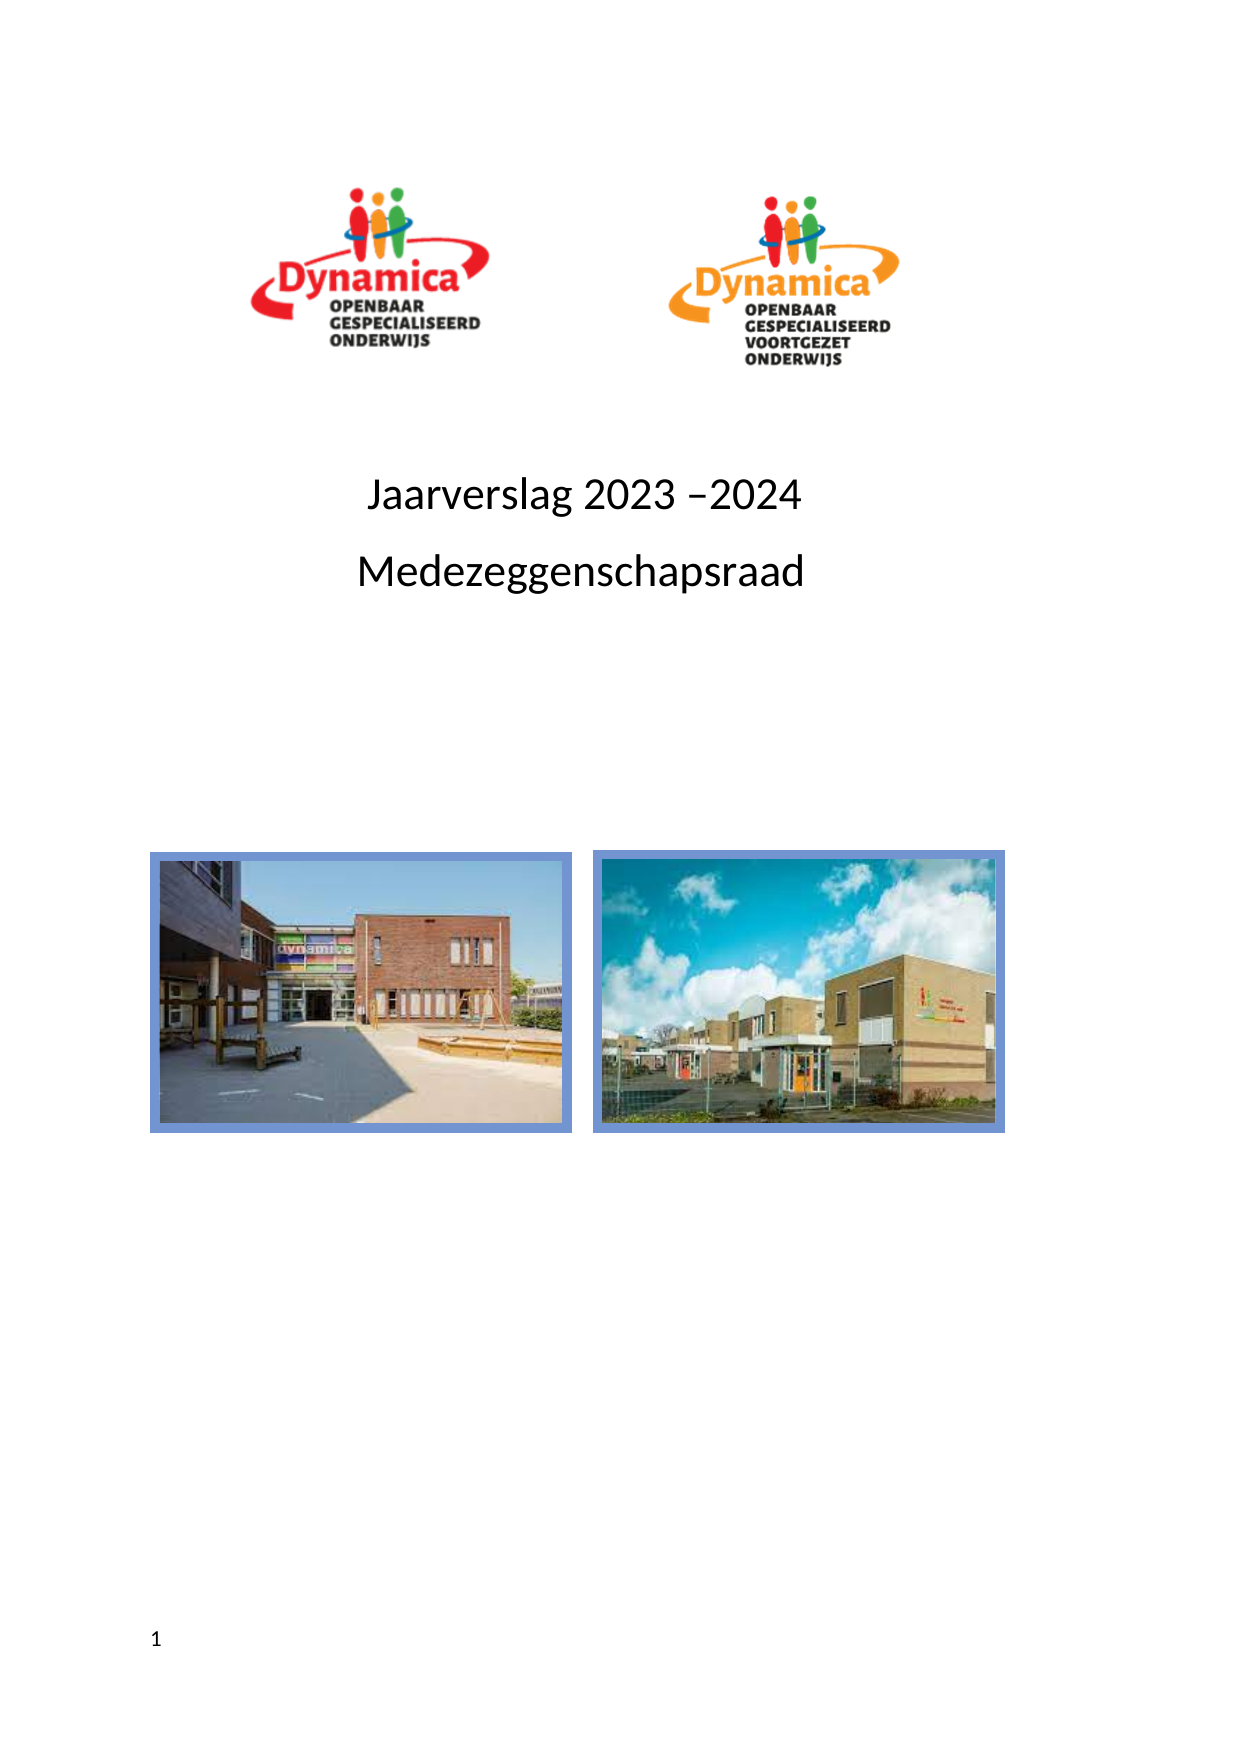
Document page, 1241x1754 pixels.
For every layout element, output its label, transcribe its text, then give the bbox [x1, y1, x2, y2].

picture [159, 861, 562, 1123]
picture [631, 160, 956, 400]
picture [602, 859, 996, 1123]
picture [212, 150, 549, 400]
text Medezeggenschapsraad [150, 542, 1090, 598]
text Jaarverslag 2023 –2024 [150, 465, 1090, 521]
picture [669, 859, 711, 863]
